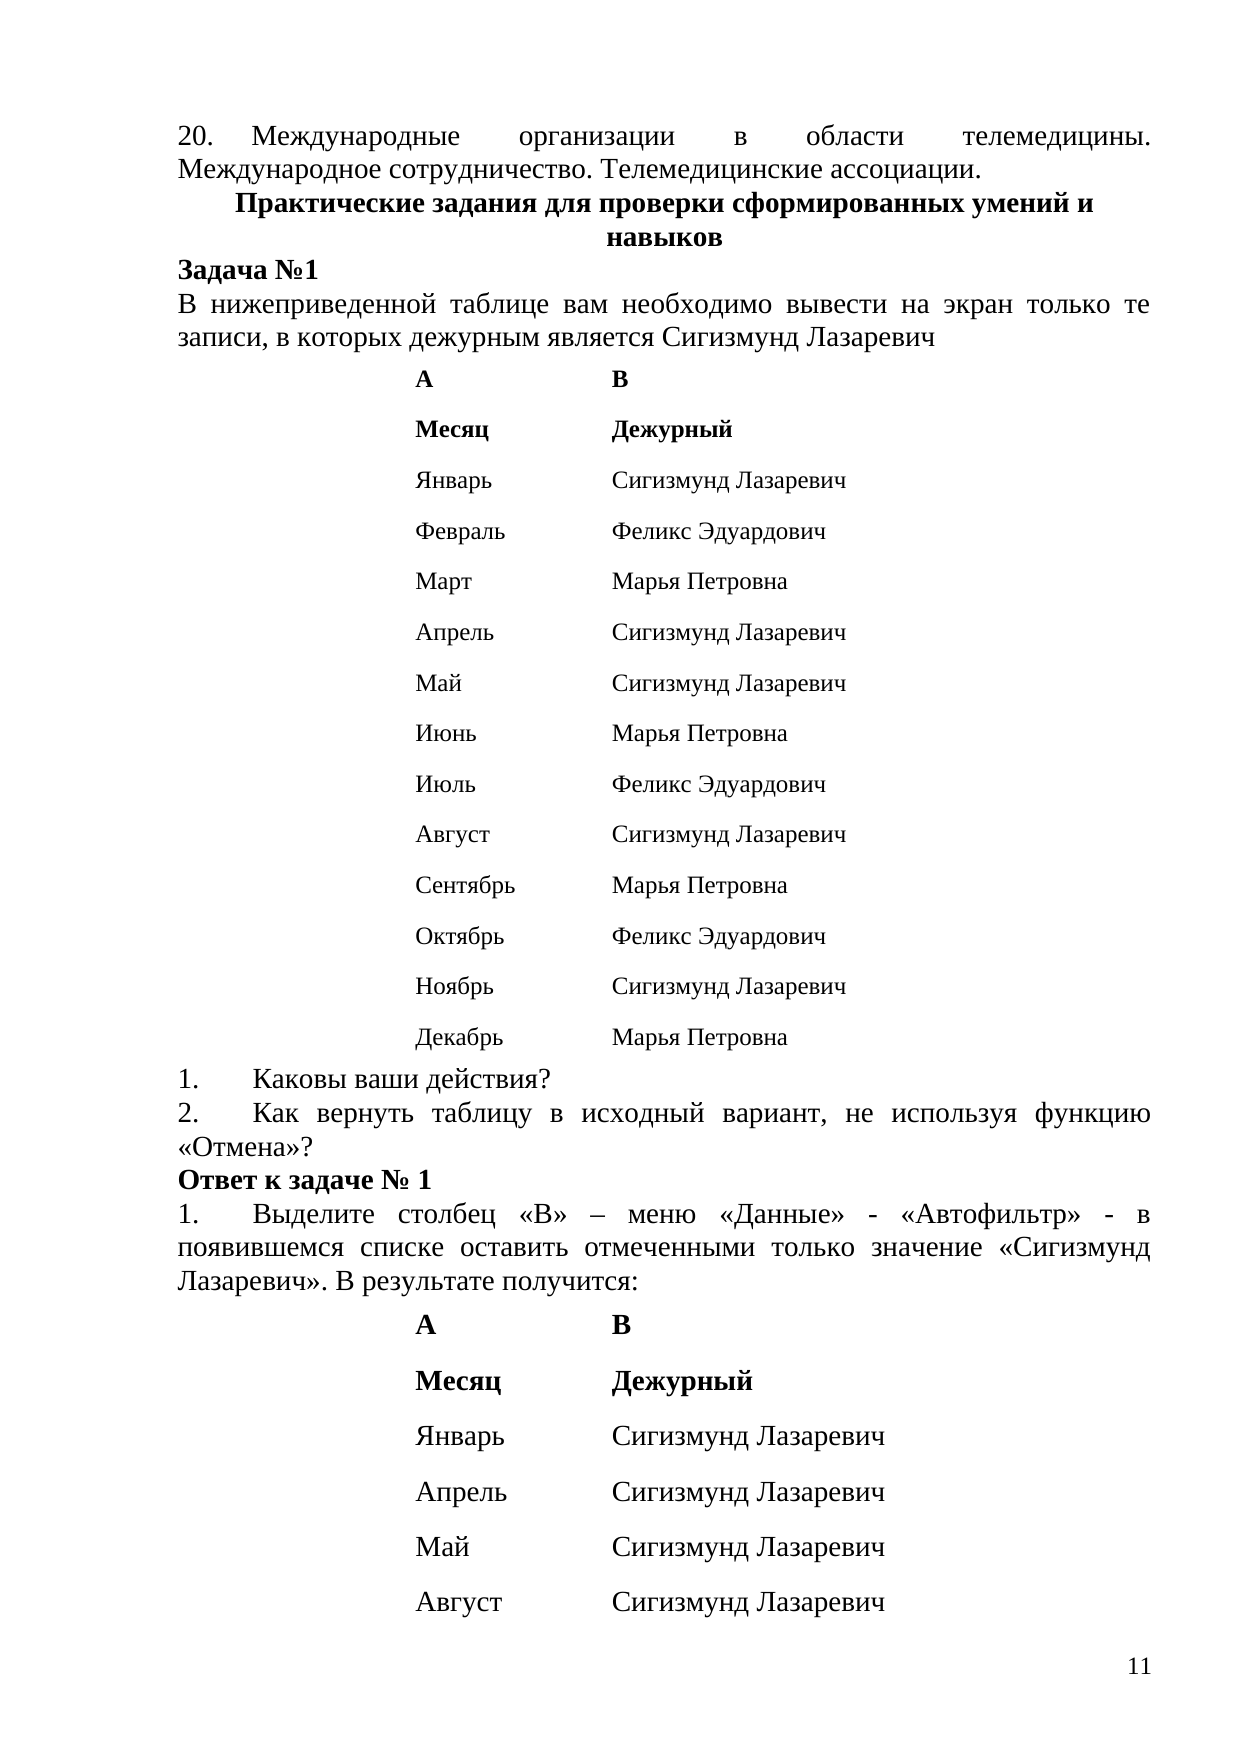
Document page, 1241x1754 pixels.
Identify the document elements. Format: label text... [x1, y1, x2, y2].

table_cell Декабрь [404, 1011, 601, 1062]
table_cell Сигизмунд Лазаревич [601, 606, 924, 657]
table_cell Март [404, 555, 601, 606]
table_cell Марья Петровна [601, 555, 924, 606]
table_cell Месяц [404, 1352, 601, 1407]
table_cell Сигизмунд Лазаревич [601, 1518, 924, 1573]
table_cell Сигизмунд Лазаревич [601, 454, 924, 505]
table_header В [601, 1296, 924, 1352]
list Практические задания для проверки сформированных умений и навыков [177, 185, 1152, 252]
table_cell Май [404, 657, 601, 707]
text В нижеприведенной таблице вам необходимо вывести на экран только те записи, в которых дежурным является Сигизмунд Лазаревич [177, 286, 1152, 353]
table_cell Август [404, 809, 601, 859]
table_cell Август [404, 1574, 601, 1629]
table_cell Январь [404, 1407, 601, 1463]
table_cell Марья Петровна [601, 1011, 924, 1062]
table_cell Апрель [404, 1463, 601, 1518]
list Международные организации в области телемедицины. Международное сотрудничество. Телемедицинские ассоциации. [177, 118, 1152, 185]
table_header А [404, 353, 601, 403]
table_cell Сигизмунд Лазаревич [601, 1407, 924, 1463]
table_header В [601, 353, 924, 403]
list Каковы ваши действия? [177, 1062, 1152, 1095]
table_cell Июнь [404, 707, 601, 758]
table_cell Феликс Эдуардович [601, 758, 924, 808]
table_cell Январь [404, 454, 601, 505]
table_cell Апрель [404, 606, 601, 657]
table_cell Марья Петровна [601, 707, 924, 758]
text Задача №1 [177, 252, 1152, 286]
table_cell Сигизмунд Лазаревич [601, 1574, 924, 1629]
table_cell Месяц [404, 404, 601, 454]
table_cell Феликс Эдуардович [601, 505, 924, 555]
table_cell Июль [404, 758, 601, 808]
list Как вернуть таблицу в исходный вариант, не используя функцию «Отмена»? [177, 1095, 1152, 1162]
table_cell Сигизмунд Лазаревич [601, 809, 924, 859]
table_cell Сентябрь [404, 859, 601, 910]
table_header А [404, 1296, 601, 1352]
list Выделите столбец «В» – меню «Данные» - «Автофильтр» - в появившемся списке оставить отмеченными только значение «Сигизмунд Лазаревич». В результате получится: [177, 1196, 1152, 1296]
text Ответ к задаче № 1 [177, 1162, 1152, 1196]
table_cell Дежурный [601, 404, 924, 454]
table_cell Марья Петровна [601, 859, 924, 910]
table_cell Дежурный [601, 1352, 924, 1407]
table_cell Сигизмунд Лазаревич [601, 960, 924, 1011]
table_cell Май [404, 1518, 601, 1573]
table_cell Сигизмунд Лазаревич [601, 657, 924, 707]
table_cell Октябрь [404, 910, 601, 960]
table_cell Ноябрь [404, 960, 601, 1011]
table_cell Февраль [404, 505, 601, 555]
table_cell Сигизмунд Лазаревич [601, 1463, 924, 1518]
table_cell Феликс Эдуардович [601, 910, 924, 960]
